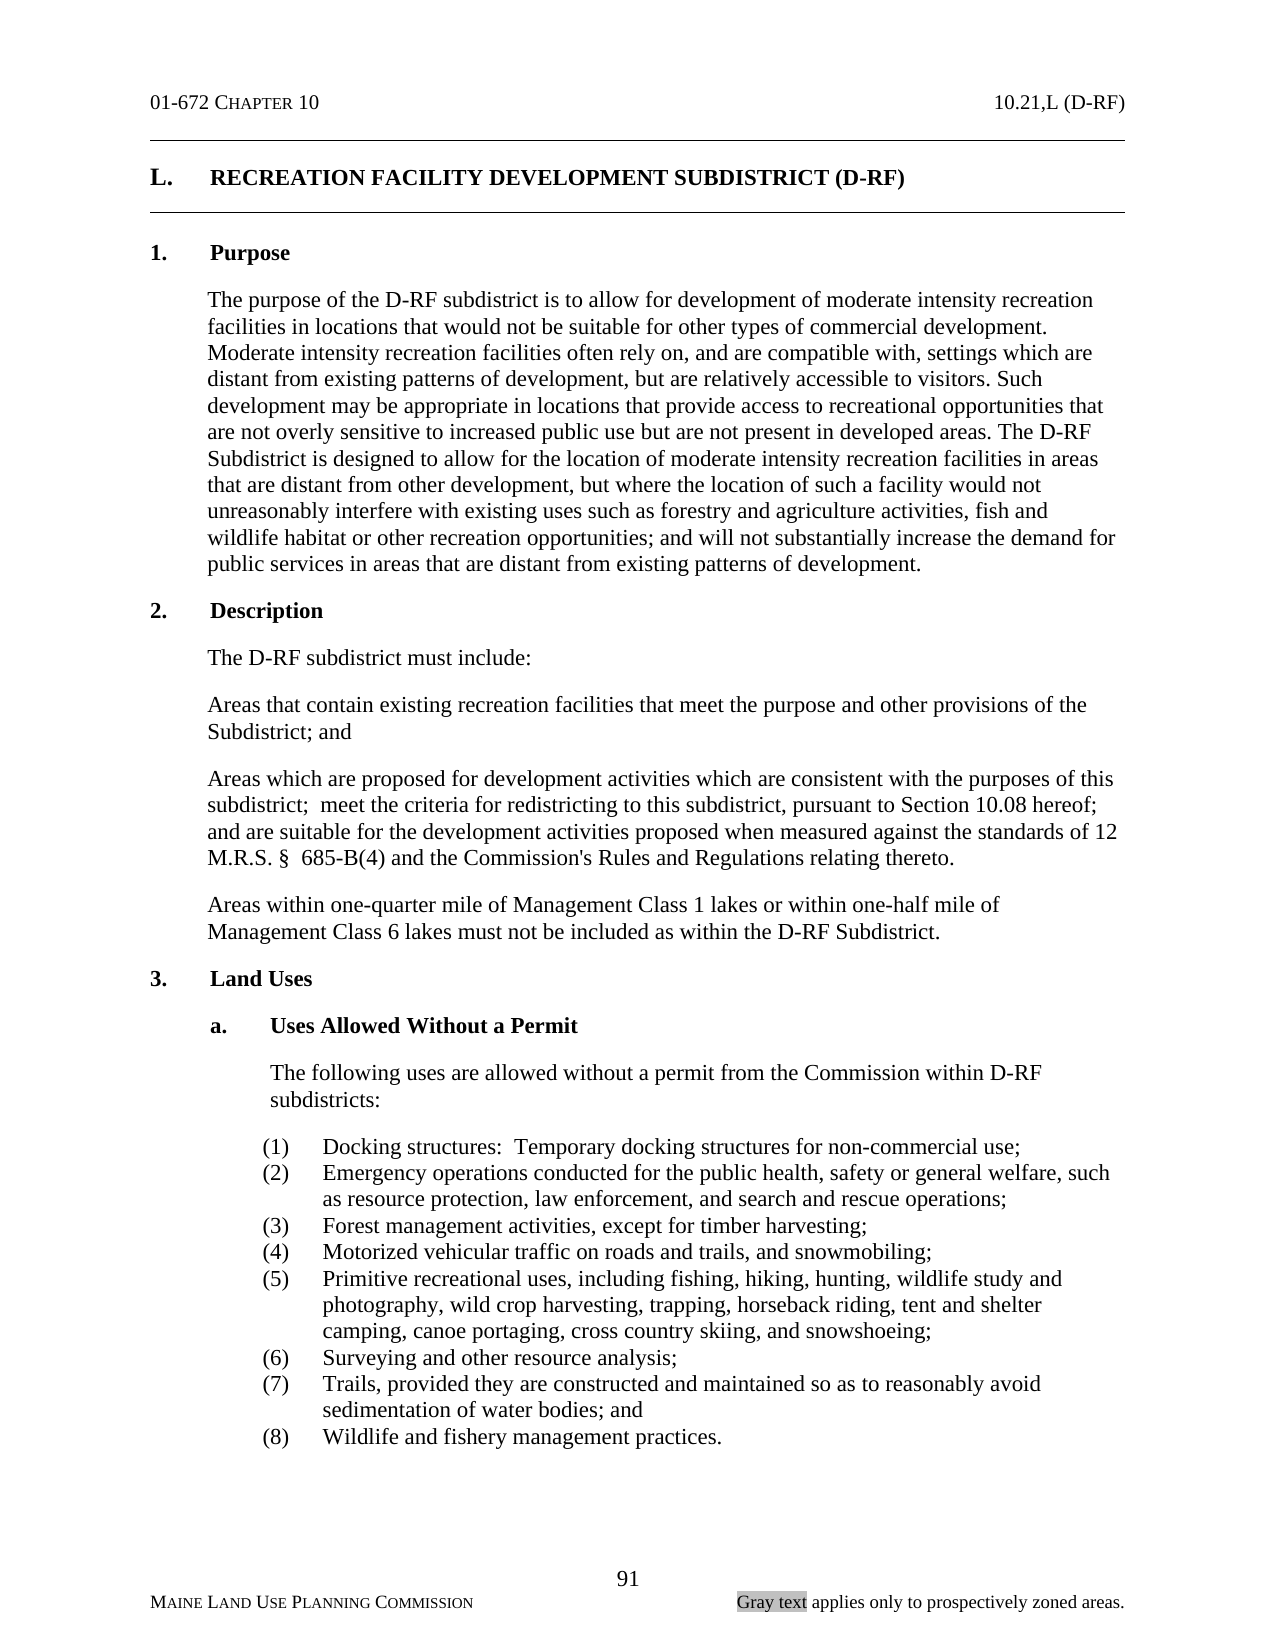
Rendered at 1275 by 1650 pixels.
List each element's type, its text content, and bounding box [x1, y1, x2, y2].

subtitle Surveying and other resource analysis; [262, 1344, 1125, 1370]
subtitle Primitive recreational uses, including fishing, hiking, hunting, wildlife study and photography, wild crop harvesting, trapping, horseback riding, tent and shelter camping, canoe portaging, cross country skiing, and snowshoeing; [262, 1264, 1125, 1344]
text Areas within one-quarter mile of Management Class 1 lakes or within one-half mile of Management Class 6 lakes must not be included as within the D-RF Subdistrict. [207, 891, 1125, 944]
subtitle Description [150, 597, 1125, 623]
subtitle Docking structures: Temporary docking structures for non-commercial use; [262, 1133, 1125, 1159]
subtitle Land Uses [150, 965, 1125, 991]
text Areas that contain existing recreation facilities that meet the purpose and other provisions of the Subdistrict; and [207, 692, 1125, 744]
subtitle Recreation facility Development Subdistrict (D-rf) [150, 141, 1125, 212]
subtitle Purpose [150, 239, 1125, 266]
subtitle Wildlife and fishery management practices. [262, 1423, 1125, 1449]
subtitle Emergency operations conducted for the public health, safety or general welfare, such as resource protection, law enforcement, and search and rescue operations; [262, 1159, 1125, 1212]
text Areas which are proposed for development activities which are consistent with the purposes of this subdistrict; meet the criteria for redistricting to this subdistrict, pursuant to Section 10.08 hereof; and are suitable for the development activities proposed when measured against the standards of 12 M.R.S. § 685-B(4) and the Commission's Rules and Regulations relating thereto. [207, 765, 1125, 871]
text The D-RF subdistrict must include: [207, 644, 1125, 671]
subtitle Trails, provided they are constructed and maintained so as to reasonably avoid sedimentation of water bodies; and [262, 1370, 1125, 1423]
subtitle Forest management activities, except for timber harvesting; [262, 1212, 1125, 1238]
subtitle Motorized vehicular traffic on roads and trails, and snowmobiling; [262, 1238, 1125, 1264]
text The purpose of the D-RF subdistrict is to allow for development of moderate intensity recreation facilities in locations that would not be suitable for other types of commercial development. Moderate intensity recreation facilities often rely on, and are compatible with, settings which are distant from existing patterns of development, but are relatively accessible to visitors. Such development may be appropriate in locations that provide access to recreational opportunities that are not overly sensitive to increased public use but are not present in developed areas. The D-RF Subdistrict is designed to allow for the location of moderate intensity recreation facilities in areas that are distant from other development, but where the location of such a facility would not unreasonably interfere with existing uses such as forestry and agriculture activities, fish and wildlife habitat or other recreation opportunities; and will not substantially increase the demand for public services in areas that are distant from existing patterns of development. [207, 286, 1125, 576]
text The following uses are allowed without a permit from the Commission within D-RF subdistricts: [270, 1059, 1125, 1112]
subtitle Uses Allowed Without a Permit [210, 1012, 1125, 1038]
